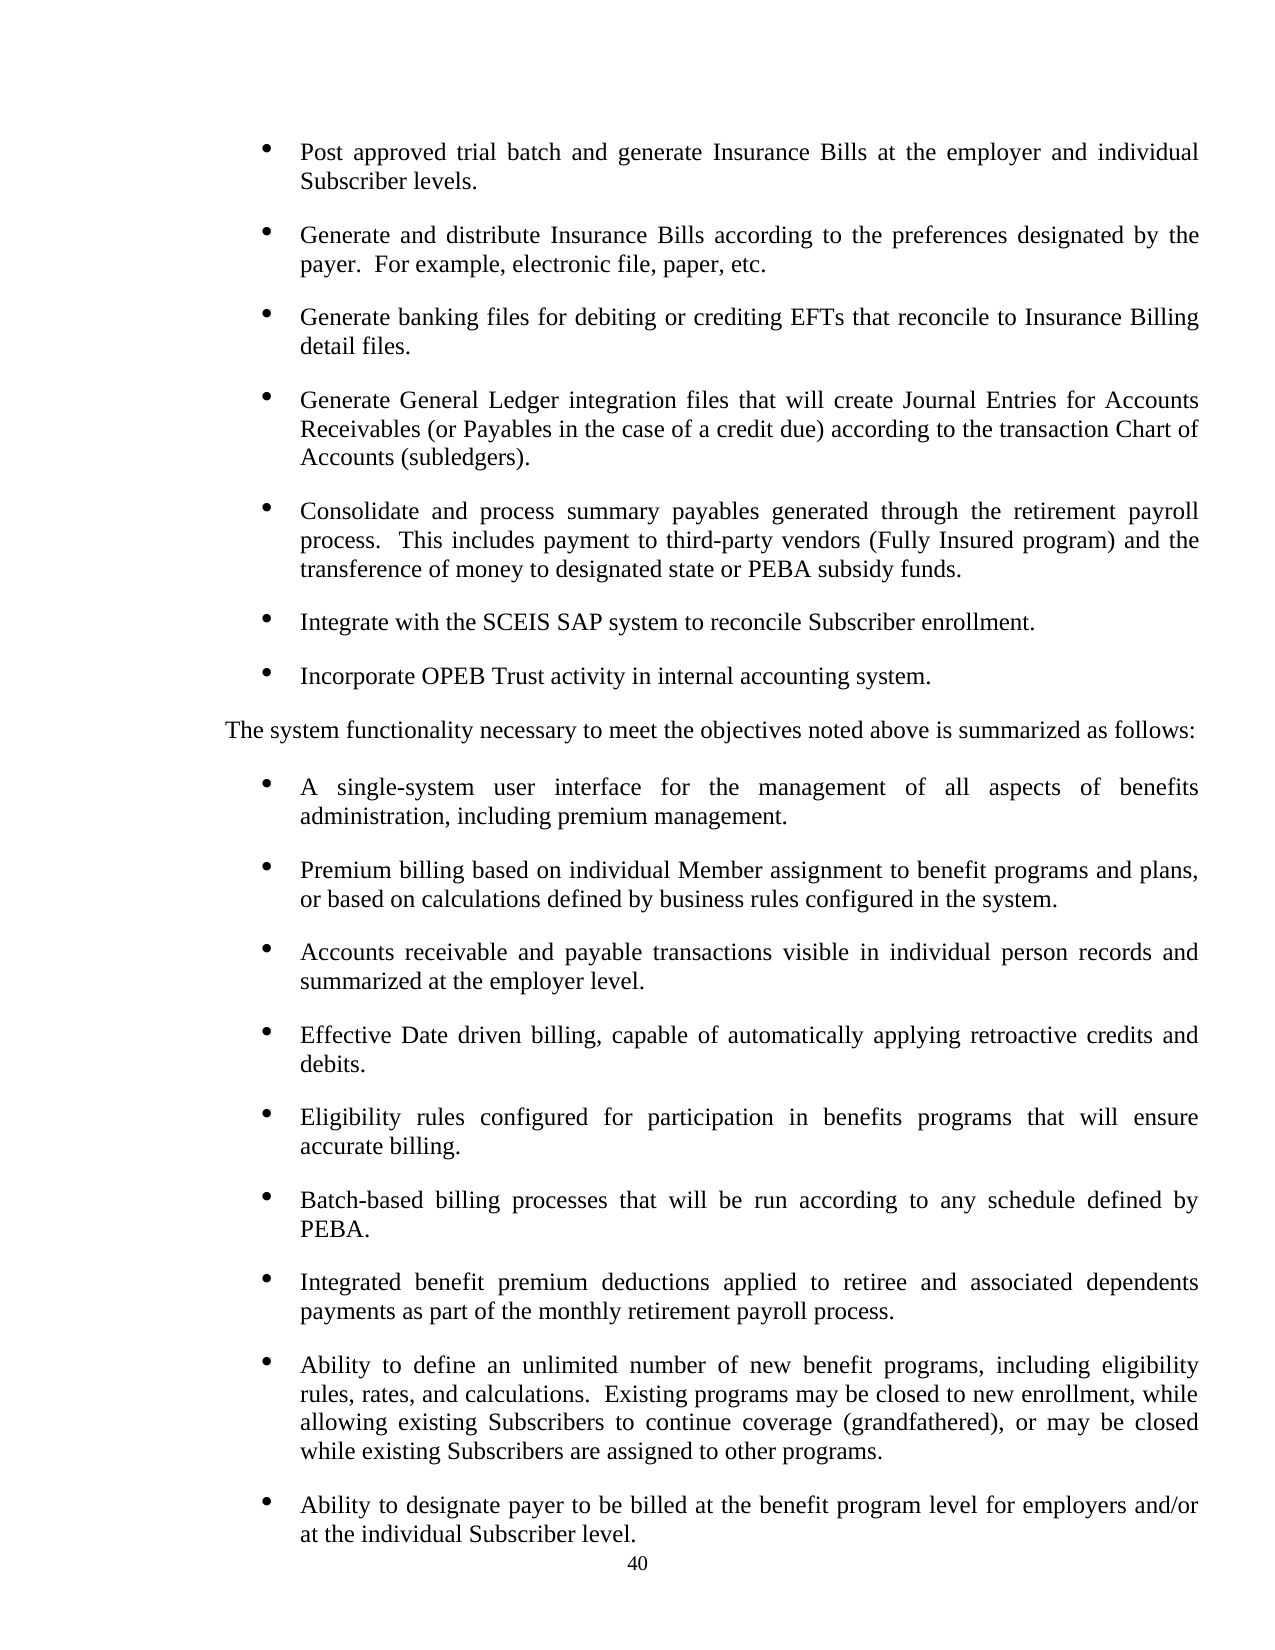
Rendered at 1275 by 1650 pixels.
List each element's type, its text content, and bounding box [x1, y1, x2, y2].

list Ability to define an unlimited number of new benefit programs, including eligibility rules, rates, and calculations. Existing programs may be closed to new enrollment, while allowing existing Subscribers to continue coverage (grandfathered), or may be closed while existing Subscribers are assigned to other programs. [262, 1350, 1200, 1465]
list Accounts receivable and payable transactions visible in individual person records and summarized at the employer level. [262, 937, 1200, 995]
list Generate and distribute Insurance Bills according to the preferences designated by the payer. For example, electronic file, paper, etc. [262, 220, 1200, 277]
list Post approved trial batch and generate Insurance Bills at the employer and individual Subscriber levels. [262, 137, 1200, 195]
list Integrate with the SCEIS SAP system to reconcile Subscriber enrollment. [262, 607, 1200, 636]
list Integrated benefit premium deductions applied to retiree and associated dependents payments as part of the monthly retirement payroll process. [262, 1267, 1200, 1325]
list Eligibility rules configured for participation in benefits programs that will ensure accurate billing. [262, 1102, 1200, 1160]
list Ability to designate payer to be billed at the benefit program level for employers and/or at the individual Subscriber level. [262, 1490, 1200, 1547]
list Generate banking files for debiting or crediting EFTs that reconcile to Insurance Billing detail files. [262, 302, 1200, 360]
list Consolidate and process summary payables generated through the retirement payroll process. This includes payment to third-party vendors (Fully Insured program) and the transference of money to designated state or PEBA subsidy funds. [262, 496, 1200, 582]
list Effective Date driven billing, capable of automatically applying retroactive credits and debits. [262, 1020, 1200, 1077]
list Batch-based billing processes that will be run according to any schedule defined by PEBA. [262, 1185, 1200, 1242]
list Incorporate OPEB Trust activity in internal accounting system. [262, 661, 1200, 690]
list Generate General Ledger integration files that will create Journal Entries for Accounts Receivables (or Payables in the case of a credit due) according to the transaction Chart of Accounts (subledgers). [262, 385, 1200, 471]
list Premium billing based on individual Member assignment to benefit programs and plans, or based on calculations defined by business rules configured in the system. [262, 855, 1200, 912]
list A single-system user interface for the management of all aspects of benefits administration, including premium management. [262, 772, 1200, 830]
text The system functionality necessary to meet the objectives noted above is summarized as follows: [225, 715, 1200, 744]
